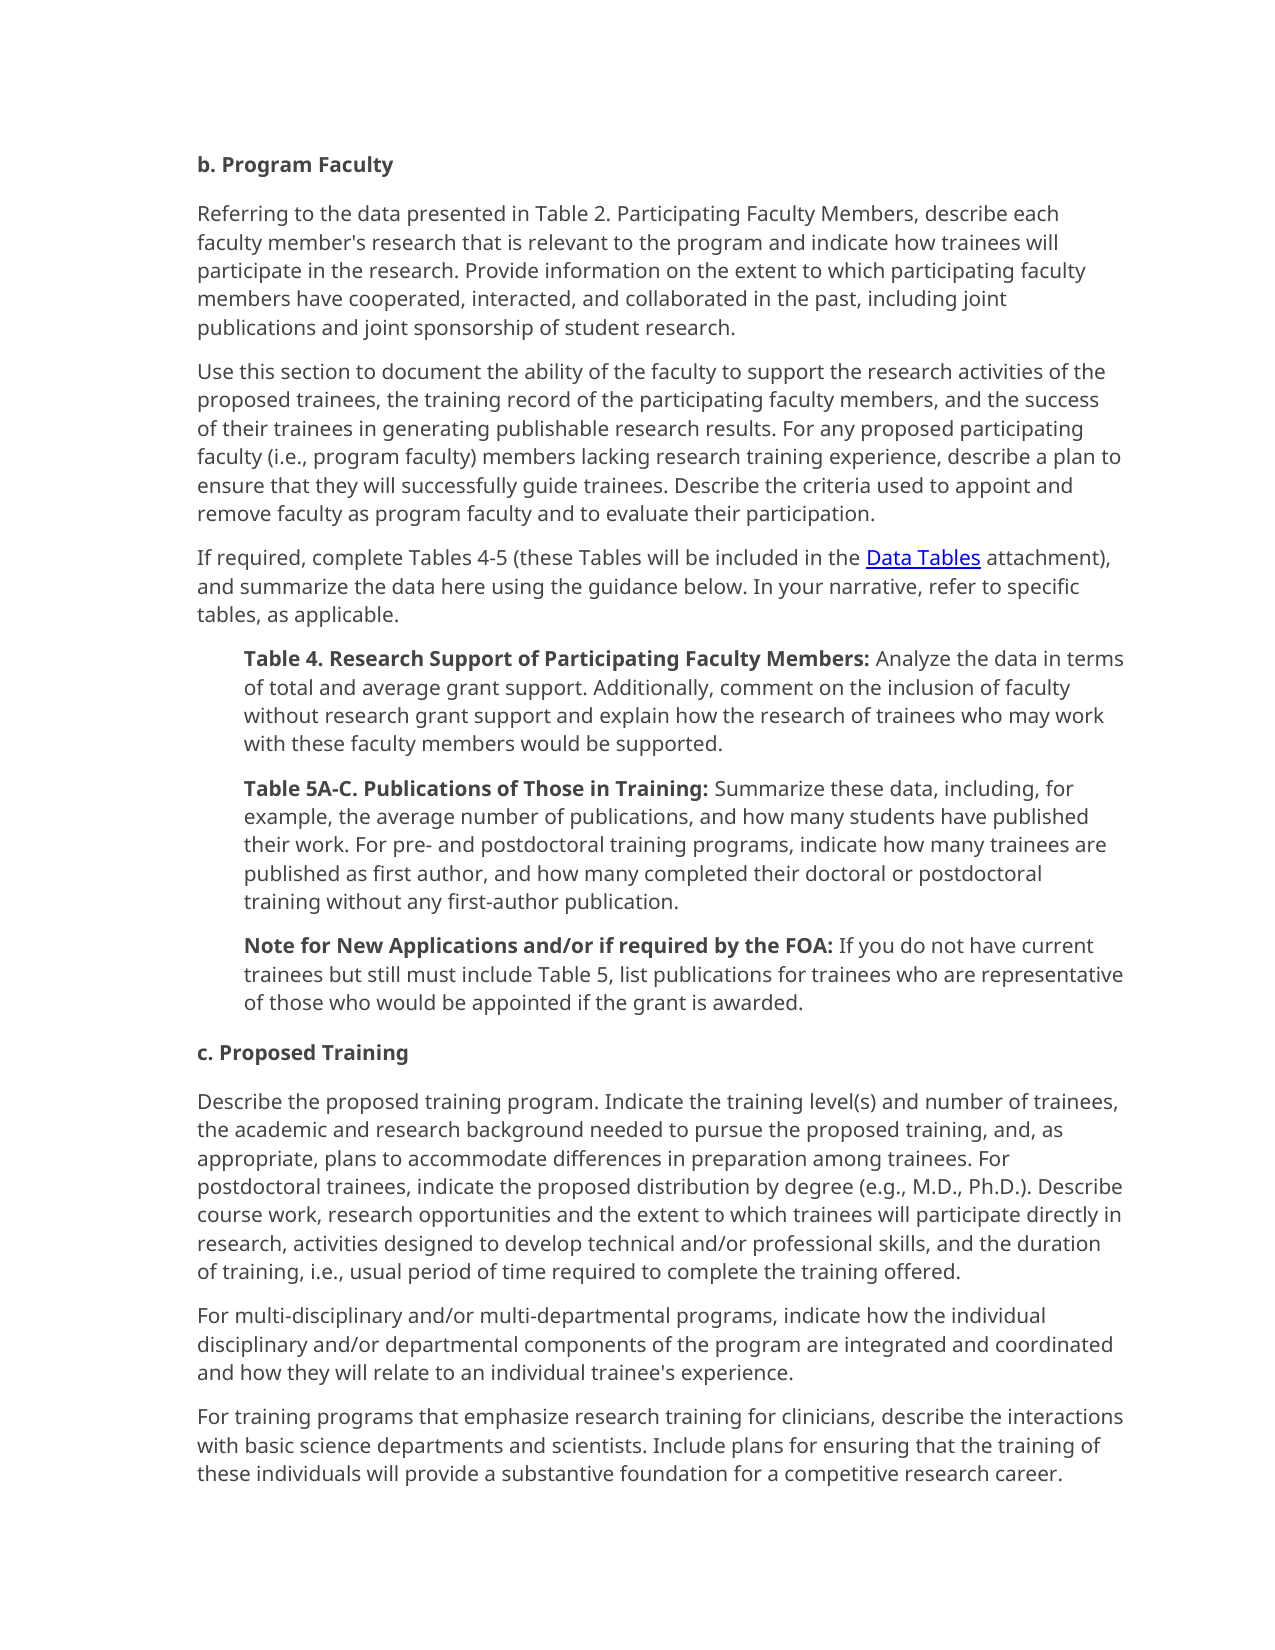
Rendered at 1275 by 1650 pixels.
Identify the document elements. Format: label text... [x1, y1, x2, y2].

text b. Program Faculty [197, 150, 1125, 178]
text Describe the proposed training program. Indicate the training level(s) and number of trainees, the academic and research background needed to pursue the proposed training, and, as appropriate, plans to accommodate differences in preparation among trainees. For postdoctoral trainees, indicate the proposed distribution by degree (e.g., M.D., Ph.D.). Describe course work, research opportunities and the extent to which trainees will participate directly in research, activities designed to develop technical and/or professional skills, and the duration of training, i.e., usual period of time required to complete the training offered. [197, 1087, 1125, 1286]
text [197, 1402, 1125, 1488]
text Referring to the data presented in Table 2. Participating Faculty Members, describe each faculty member's research that is relevant to the program and indicate how trainees will participate in the research. Provide information on the extent to which participating faculty members have cooperated, interacted, and collaborated in the past, including joint publications and joint sponsorship of student research. [197, 199, 1125, 341]
text Note for New Applications and/or if required by the FOA: If you do not have current trainees but still must include Table 5, list publications for trainees who are representative of those who would be appointed if the grant is awarded. [244, 931, 1125, 1017]
text c. Proposed Training [197, 1038, 1125, 1066]
text For multi-disciplinary and/or multi-departmental programs, indicate how the individual disciplinary and/or departmental components of the program are integrated and coordinated and how they will relate to an individual trainee's experience. [197, 1302, 1125, 1387]
text If required, complete Tables 4-5 (these Tables will be included in the Data Tables attachment), and summarize the data here using the guidance below. In your narrative, refer to specific tables, as applicable. [197, 543, 1125, 629]
text Table 4. Research Support of Participating Faculty Members: Analyze the data in terms of total and average grant support. Additionally, comment on the inclusion of faculty without research grant support and explain how the research of trainees who may work with these faculty members would be supported. [244, 644, 1125, 758]
text Table 5A-C. Publications of Those in Training: Summarize these data, including, for example, the average number of publications, and how many students have published their work. For pre- and postdoctoral training programs, indicate how many trainees are published as first author, and how many completed their doctoral or postdoctoral training without any first-author publication. [244, 774, 1125, 916]
text Use this section to document the ability of the faculty to support the research activities of the proposed trainees, the training record of the participating faculty members, and the success of their trainees in generating publishable research results. For any proposed participating faculty (i.e., program faculty) members lacking research training experience, describe a plan to ensure that they will successfully guide trainees. Describe the criteria used to appoint and remove faculty as program faculty and to evaluate their participation. [197, 357, 1125, 528]
